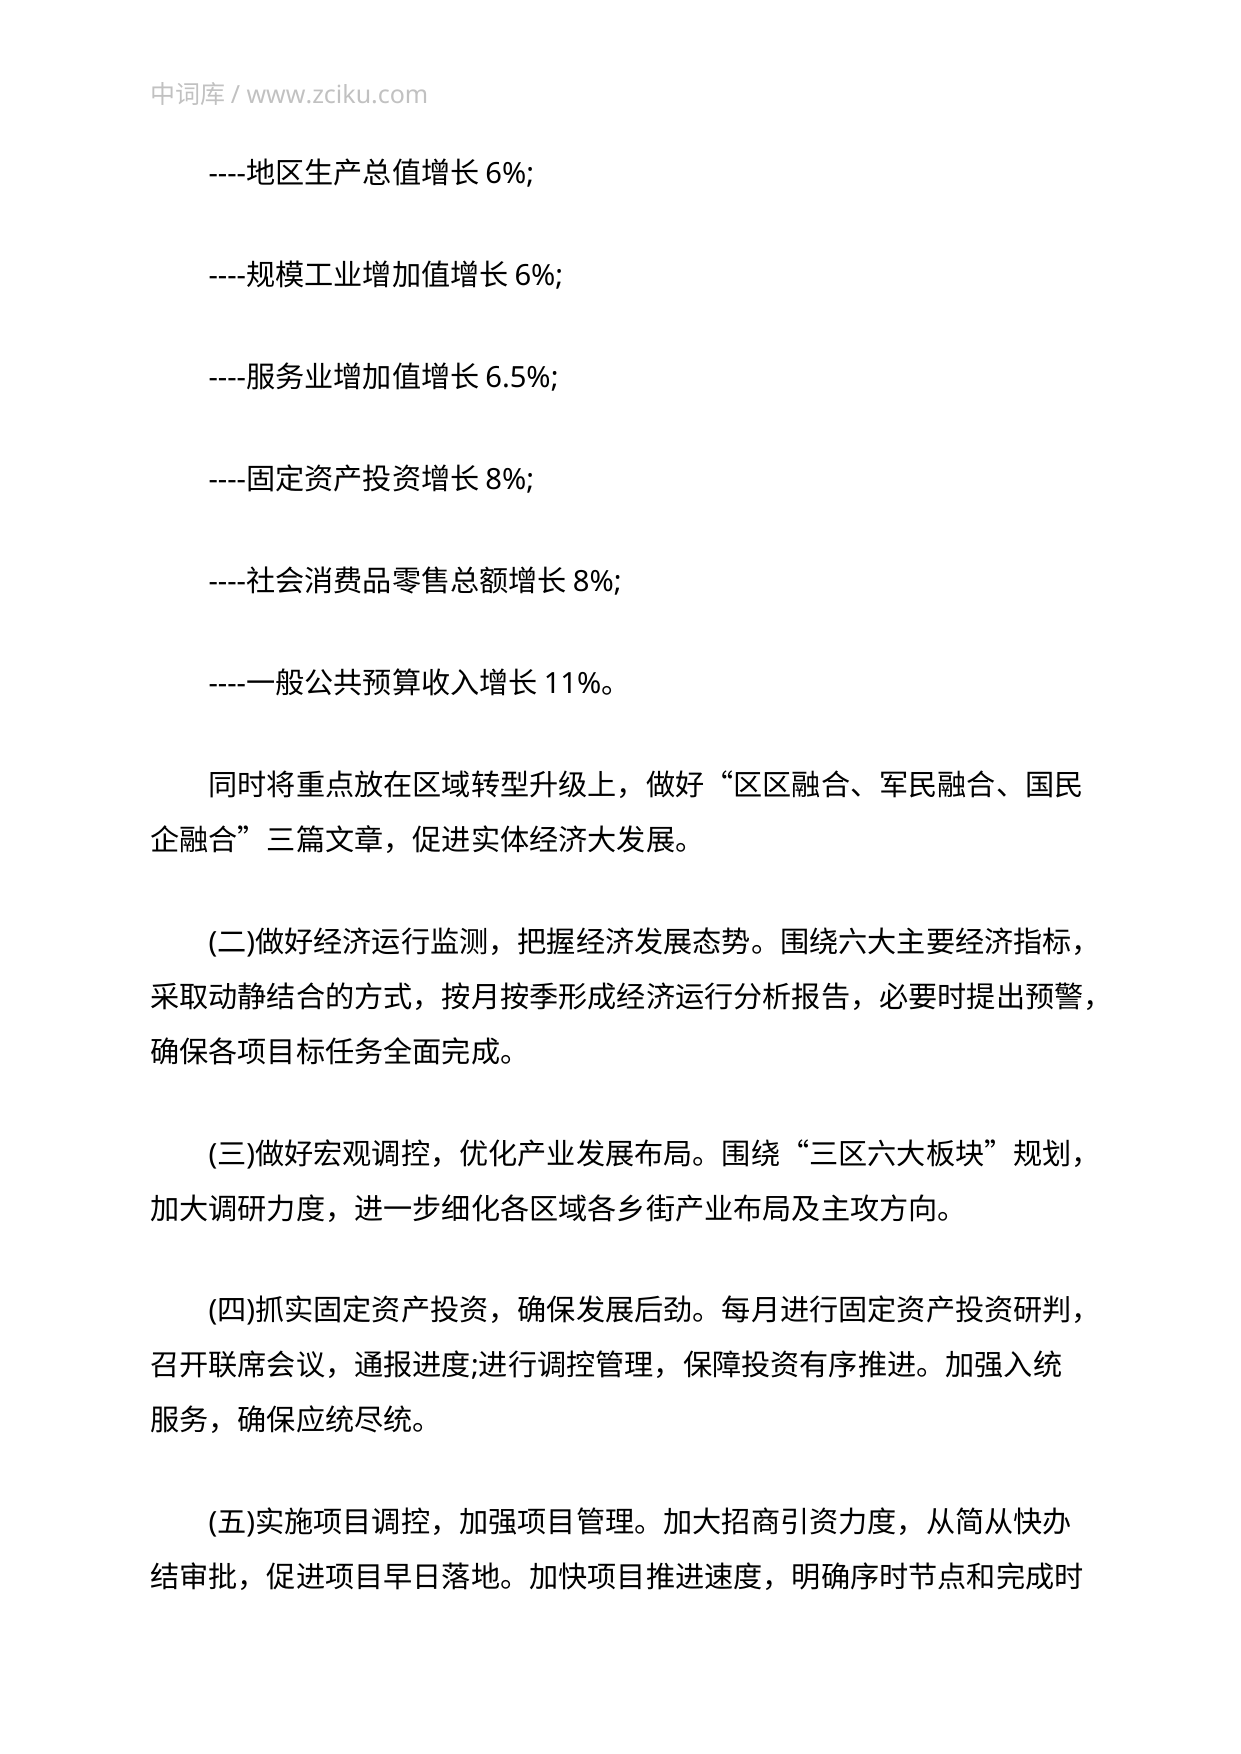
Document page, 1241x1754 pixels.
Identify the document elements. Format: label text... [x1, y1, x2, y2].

text (二)做好经济运行监测，把握经济发展态势。围绕六大主要经济指标，采取动静结合的方式，按月按季形成经济运行分析报告，必要时提出预警，确保各项目标任务全面完成。 [150, 918, 1090, 1071]
text (三)做好宏观调控，优化产业发展布局。围绕“三区六大板块”规划，加大调研力度，进一步细化各区域各乡街产业布局及主攻方向。 [150, 1130, 1090, 1227]
text ----固定资产投资增长8%; [150, 456, 1090, 498]
text ----服务业增加值增长6.5%; [150, 354, 1090, 396]
text 同时将重点放在区域转型升级上，做好“区区融合、军民融合、国民企融合”三篇文章，促进实体经济大发展。 [150, 762, 1090, 859]
text ----规模工业增加值增长6%; [150, 252, 1090, 294]
text ----社会消费品零售总额增长8%; [150, 558, 1090, 600]
text ----一般公共预算收入增长11%。 [150, 660, 1090, 702]
text ----地区生产总值增长6%; [150, 150, 1090, 192]
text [150, 1499, 1090, 1596]
text (四)抓实固定资产投资，确保发展后劲。每月进行固定资产投资研判，召开联席会议，通报进度;进行调控管理，保障投资有序推进。加强入统服务，确保应统尽统。 [150, 1287, 1090, 1439]
